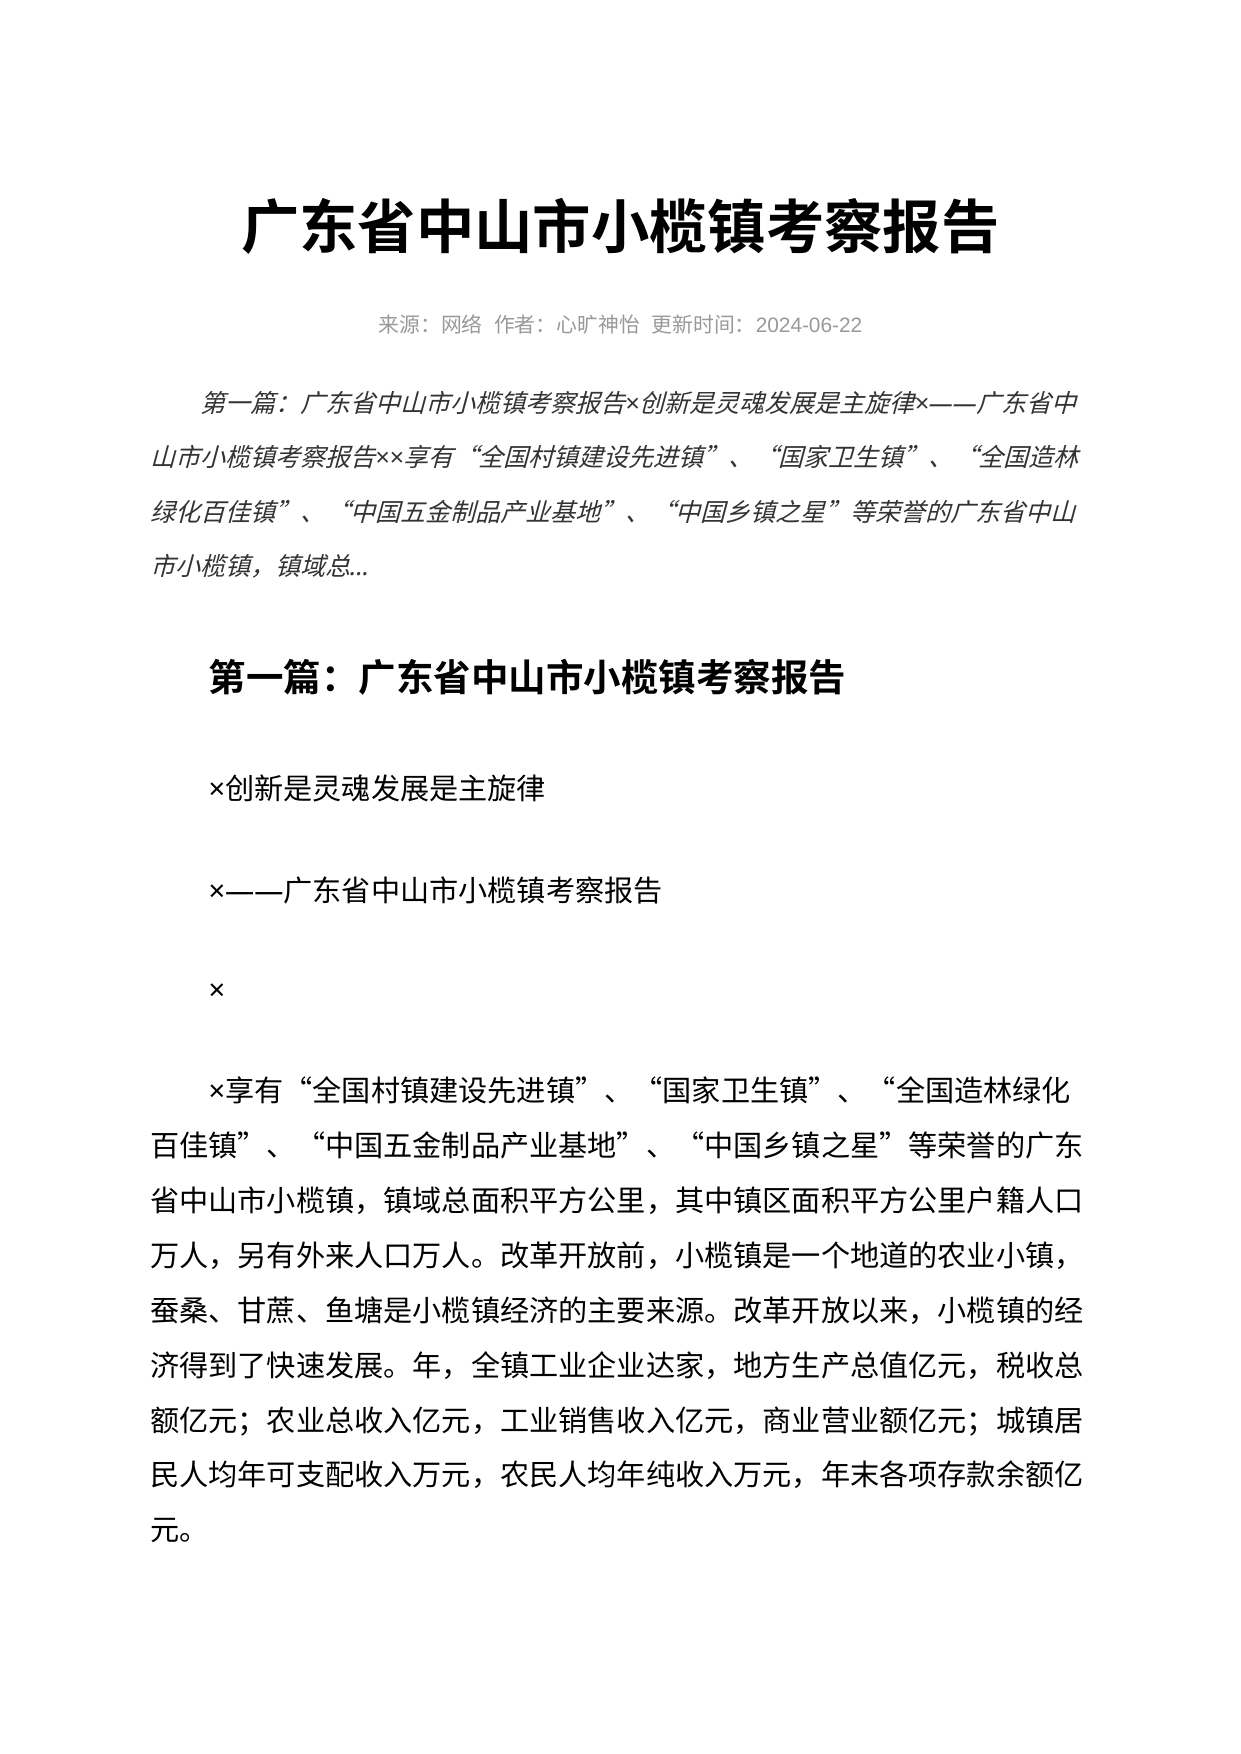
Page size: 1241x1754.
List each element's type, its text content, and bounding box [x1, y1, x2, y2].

text 第一篇：广东省中山市小榄镇考察报告×创新是灵魂发展是主旋律×——广东省中山市小榄镇考察报告××享有“全国村镇建设先进镇”、“国家卫生镇”、“全国造林绿化百佳镇”、“中国五金制品产业基地”、“中国乡镇之星”等荣誉的广东省中山市小榄镇，镇域总... [150, 383, 1090, 583]
text ×创新是灵魂发展是主旋律 [150, 765, 1090, 808]
text 来源：网络 作者：心旷神怡 更新时间：2024-06-22 [150, 313, 1090, 337]
text × [150, 969, 1090, 1009]
text ×——广东省中山市小榄镇考察报告 [150, 867, 1090, 909]
text 第一篇：广东省中山市小榄镇考察报告 [150, 648, 1090, 702]
text ×享有“全国村镇建设先进镇”、“国家卫生镇”、“全国造林绿化百佳镇”、“中国五金制品产业基地”、“中国乡镇之星”等荣誉的广东省中山市小榄镇，镇域总面积平方公里，其中镇区面积平方公里户籍人口万人，另有外来人口万人。改革开放前，小榄镇是一个地道的农业小镇，蚕桑、甘蔗、鱼塘是小榄镇经济的主要来源。改革开放以来，小榄镇的经济得到了快速发展。年，全镇工业企业达家，地方生产总值亿元，税收总额亿元；农业总收入亿元，工业销售收入亿元，商业营业额亿元；城镇居民人均年可支配收入万元，农民人均年纯收入万元，年末各项存款余额亿元。 [150, 1068, 1090, 1549]
subtitle 广东省中山市小榄镇考察报告 [150, 181, 1090, 266]
